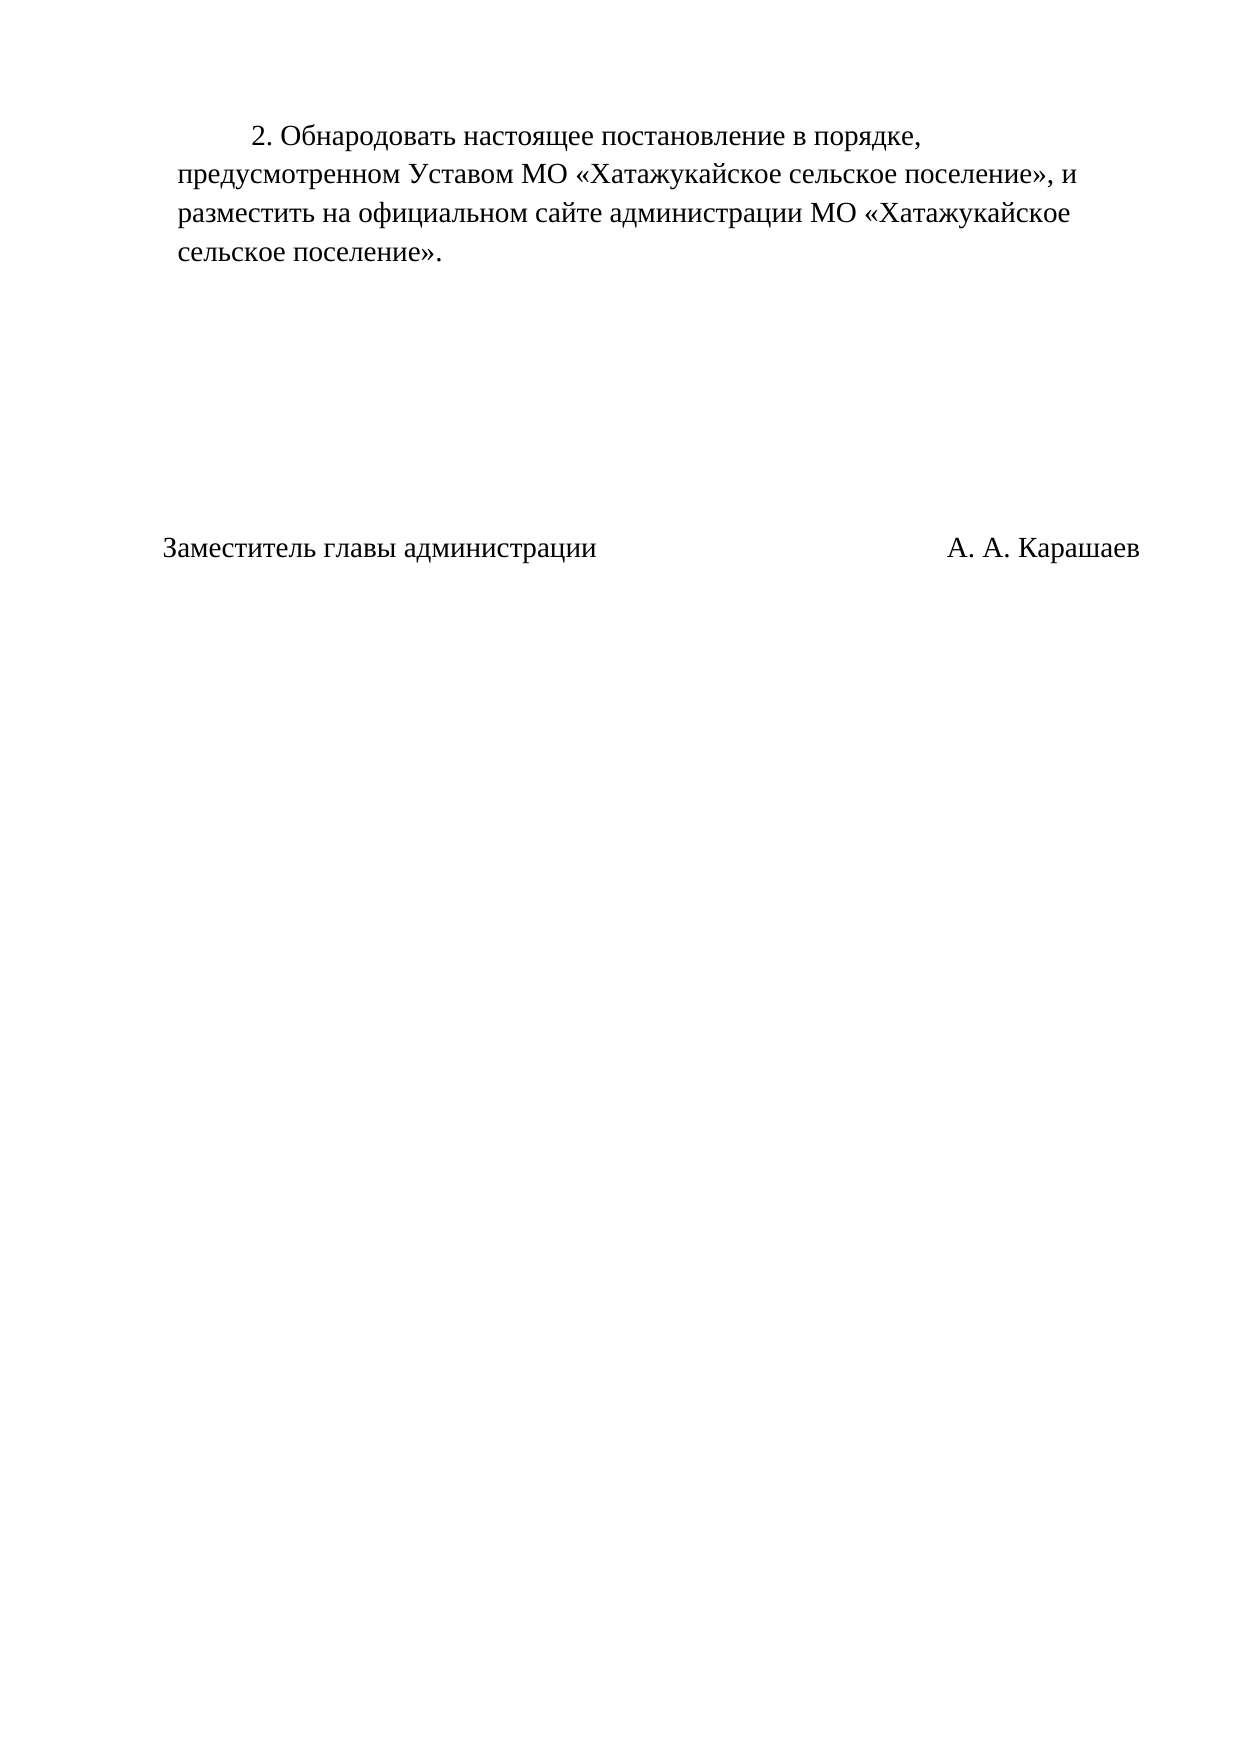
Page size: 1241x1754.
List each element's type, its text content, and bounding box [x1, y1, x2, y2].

text 2. Обнародовать настоящее постановление в порядке, предусмотренном Уставом МО «Хатажукайское сельское поселение», и разместить на официальном сайте администрации МО «Хатажукайское сельское поселение». [177, 118, 1152, 267]
text Заместитель главы администрации А. А. Карашаев [162, 531, 1152, 564]
